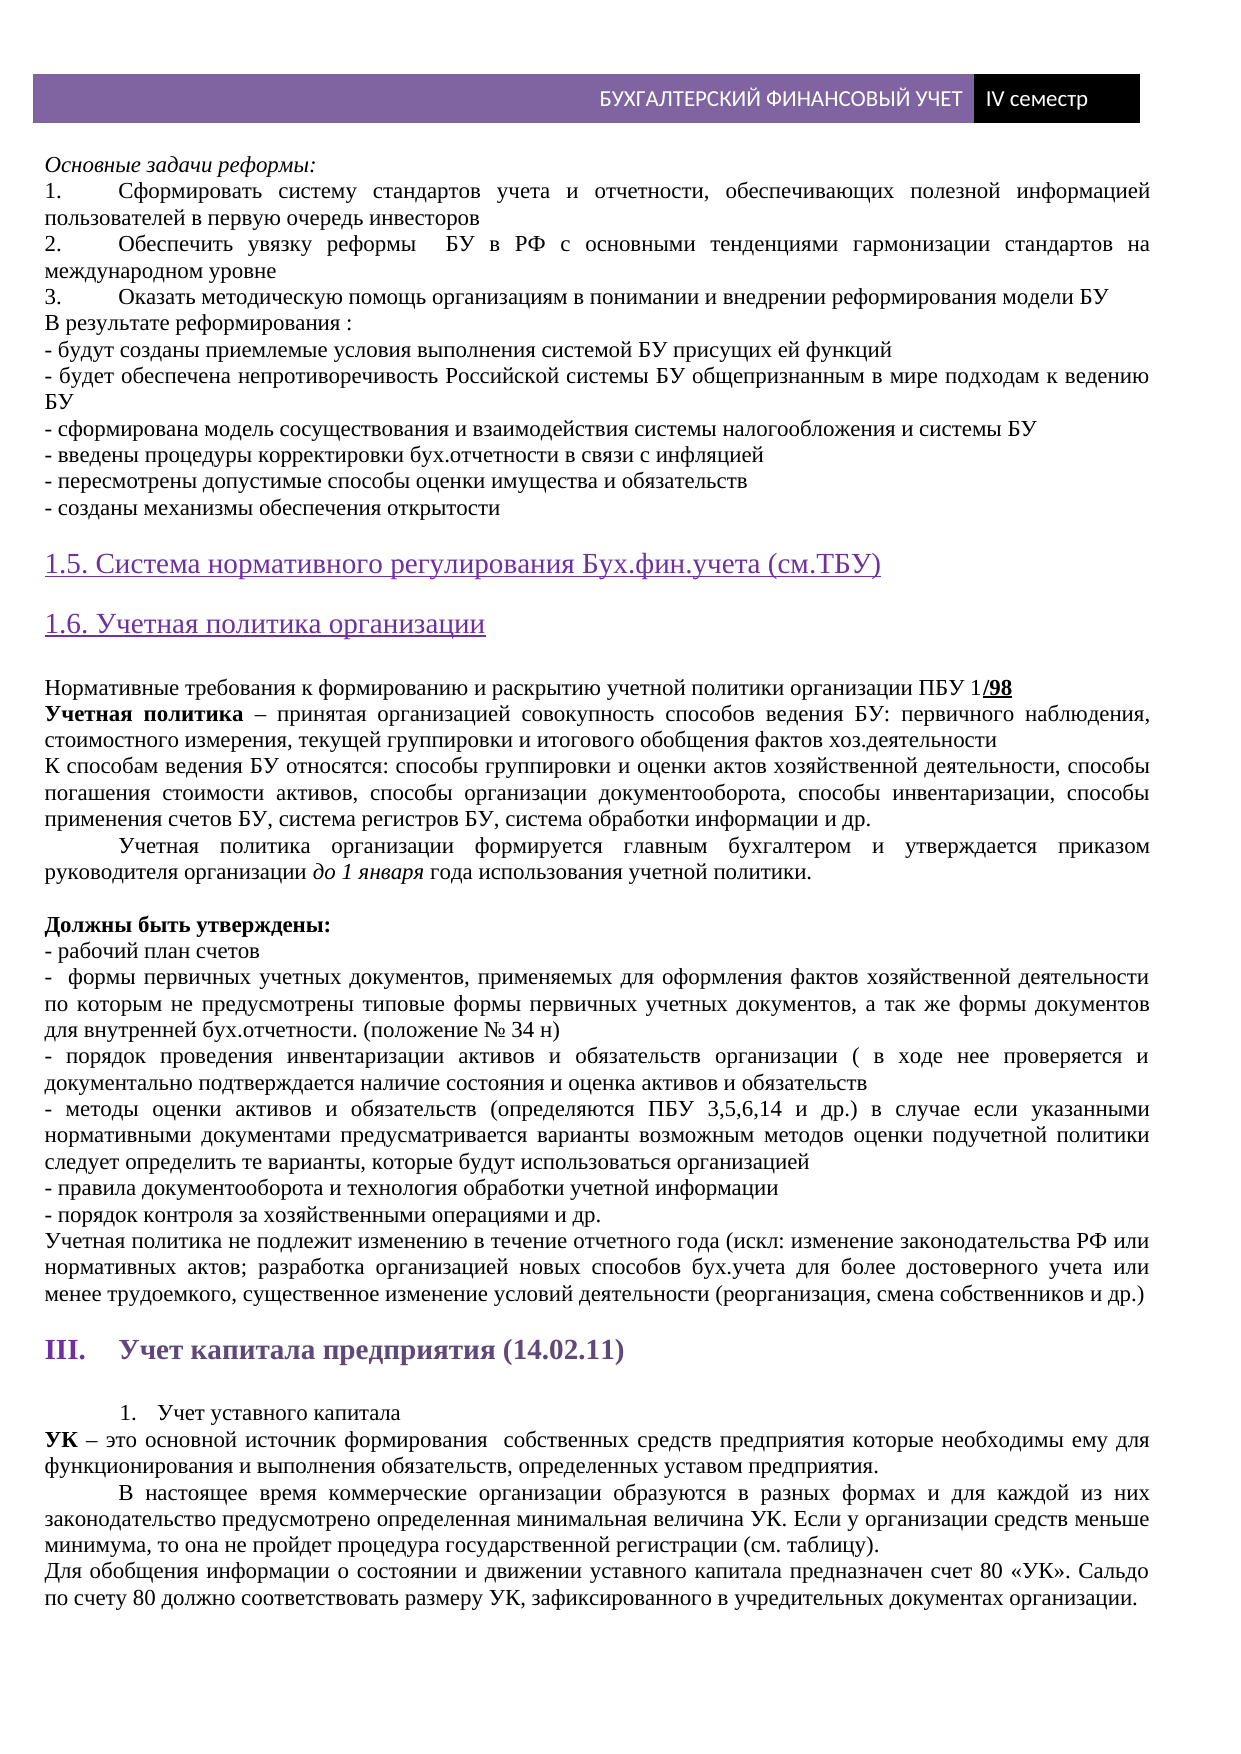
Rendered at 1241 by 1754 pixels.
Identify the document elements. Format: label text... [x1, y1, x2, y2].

text Учетная политика не подлежит изменению в течение отчетного года (искл: изменение законодательства РФ или нормативных актов; разработка организацией новых способов бух.учета для более достоверного учета или менее трудоемкого, существенное изменение условий деятельности (реорганизация, смена собственников и др.) [44, 1227, 1152, 1306]
list Учет капитала предприятия (14.02.11) [44, 1332, 1152, 1366]
text В результате реформирования : [44, 309, 1152, 336]
text - порядок проведения инвентаризации активов и обязательств организации ( в ходе нее проверяется и документально подтверждается наличие состояния и оценка активов и обязательств [44, 1042, 1152, 1095]
text Основные задачи реформы: [44, 151, 1152, 178]
text 1.6. Учетная политика организации [44, 606, 1152, 640]
text Для обобщения информации о состоянии и движении уставного капитала предназначен счет 80 «УК». Сальдо по счету 80 должно соответствовать размеру УК, зафиксированного в учредительных документах организации. [44, 1558, 1152, 1610]
text - формы первичных учетных документов, применяемых для оформления фактов хозяйственной деятельности по которым не предусмотрены типовые формы первичных учетных документов, а так же формы документов для внутренней бух.отчетности. (положение № 34 н) [44, 963, 1152, 1042]
text - будет обеспечена непротиворечивость Российской системы БУ общепризнанным в мире подходам к ведению БУ [44, 362, 1152, 415]
text - введены процедуры корректировки бух.отчетности в связи с инфляцией [44, 441, 1152, 467]
text - рабочий план счетов [44, 937, 1152, 963]
list Оказать методическую помощь организациям в понимании и внедрении реформирования модели БУ [44, 283, 1152, 309]
text - методы оценки активов и обязательств (определяются ПБУ 3,5,6,14 и др.) в случае если указанными нормативными документами предусматривается варианты возможным методов оценки подучетной политики следует определить те варианты, которые будут использоваться организацией [44, 1095, 1152, 1174]
text Должны быть утверждены: [44, 911, 1152, 937]
text 1.5. Система нормативного регулирования Бух.фин.учета (см.ТБУ) [44, 547, 1152, 580]
text Нормативные требования к формированию и раскрытию учетной политики организации ПБУ 1/98 [44, 673, 1152, 700]
text - созданы механизмы обеспечения открытости [44, 494, 1152, 520]
text - порядок контроля за хозяйственными операциями и др. [44, 1201, 1152, 1227]
text - сформирована модель сосуществования и взаимодействия системы налогообложения и системы БУ [44, 415, 1152, 441]
text Учетная политика организации формируется главным бухгалтером и утверждается приказом руководителя организации до 1 января года использования учетной политики. [44, 832, 1152, 884]
text - пересмотрены допустимые способы оценки имущества и обязательств [44, 467, 1152, 494]
text К способам ведения БУ относятся: способы группировки и оценки актов хозяйственной деятельности, способы погашения стоимости активов, способы организации документооборота, способы инвентаризации, способы применения счетов БУ, система регистров БУ, система обработки информации и др. [44, 753, 1152, 832]
text Учетная политика – принятая организацией совокупность способов ведения БУ: первичного наблюдения, стоимостного измерения, текущей группировки и итогового обобщения фактов хоз.деятельности [44, 700, 1152, 753]
list Учет уставного капитала [119, 1399, 1152, 1426]
text - будут созданы приемлемые условия выполнения системой БУ присущих ей функций [44, 336, 1152, 362]
list Обеспечить увязку реформы БУ в РФ с основными тенденциями гармонизации стандартов на международном уровне [44, 230, 1152, 283]
list Сформировать систему стандартов учета и отчетности, обеспечивающих полезной информацией пользователей в первую очередь инвесторов [44, 178, 1152, 230]
text - правила документооборота и технология обработки учетной информации [44, 1174, 1152, 1201]
text В настоящее время коммерческие организации образуются в разных формах и для каждой из них законодательство предусмотрено определенная минимальная величина УК. Если у организации средств меньше минимума, то она не пройдет процедура государственной регистрации (см. таблицу). [44, 1478, 1152, 1558]
text УК – это основной источник формирования собственных средств предприятия которые необходимы ему для функционирования и выполнения обязательств, определенных уставом предприятия. [44, 1426, 1152, 1478]
